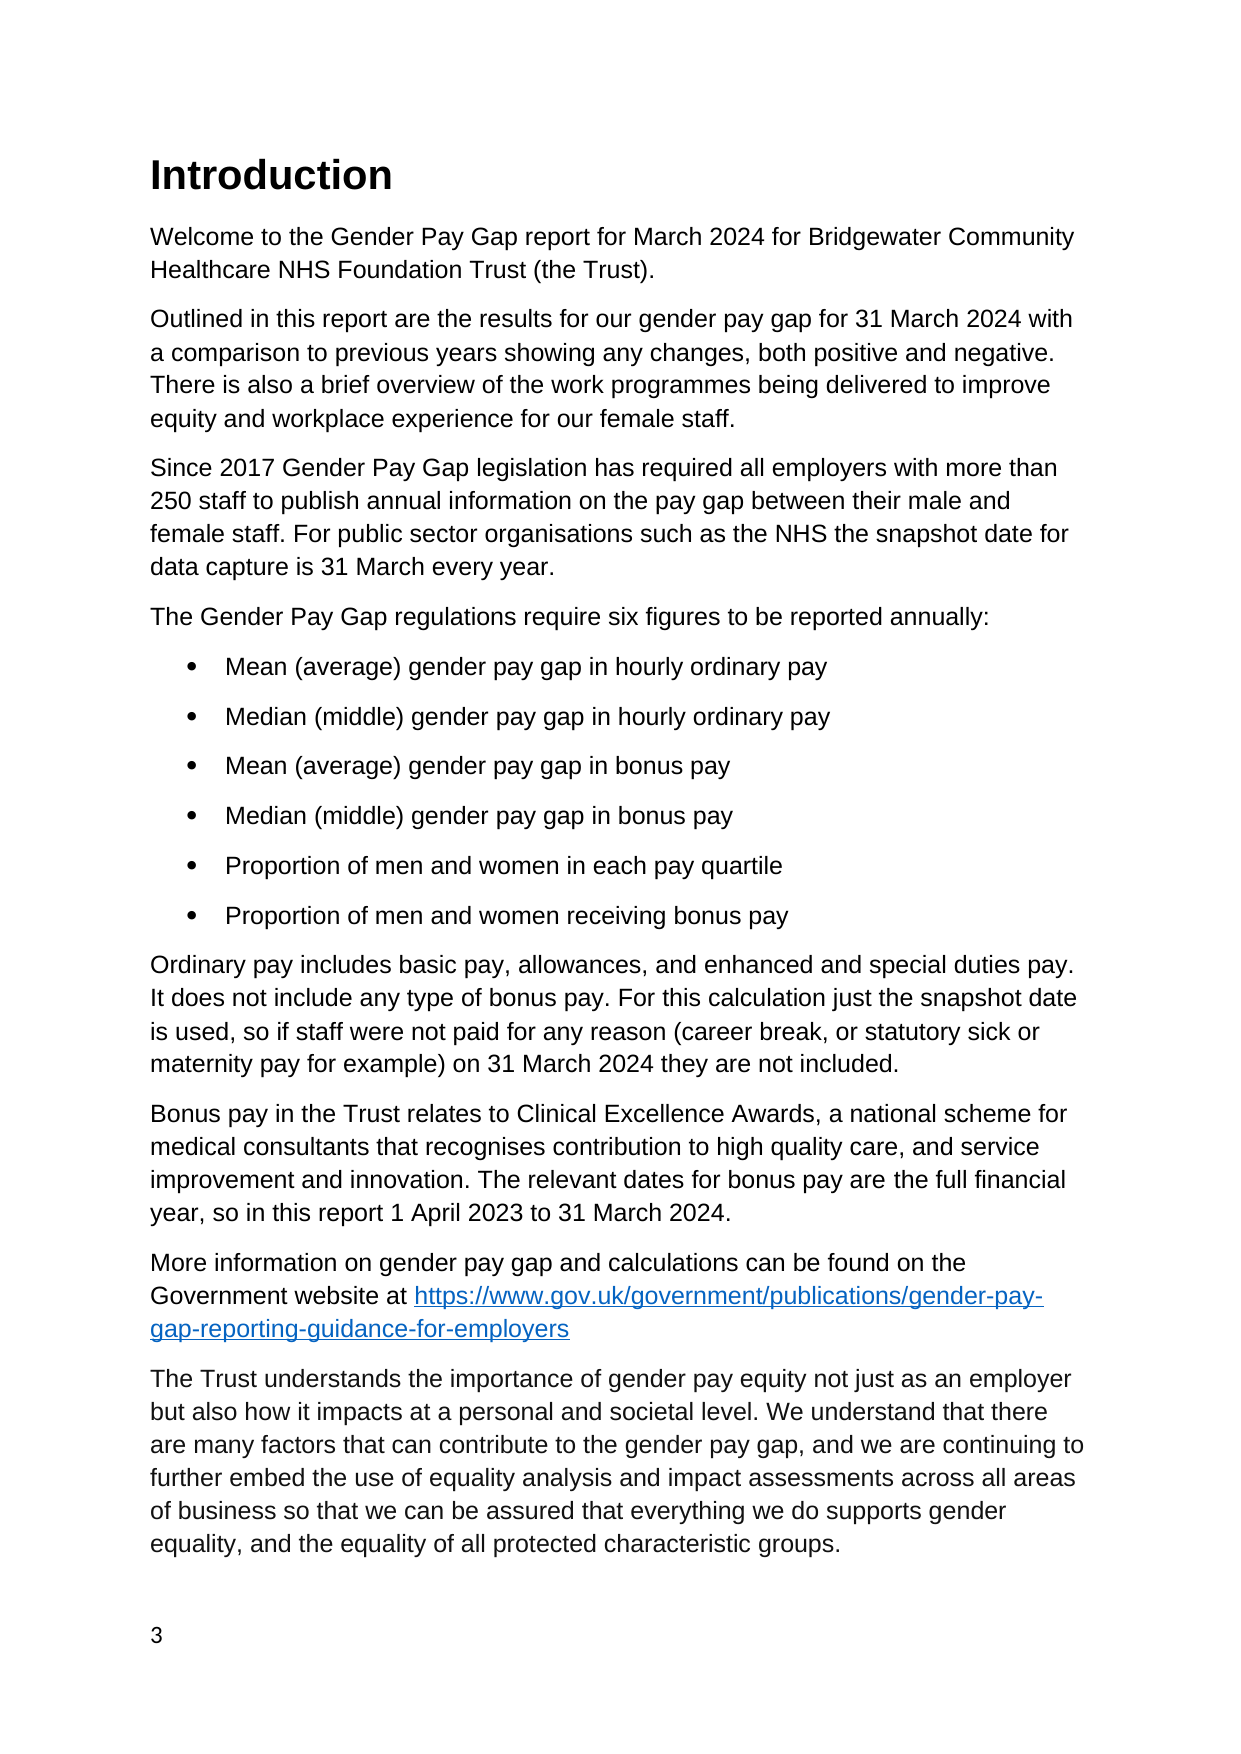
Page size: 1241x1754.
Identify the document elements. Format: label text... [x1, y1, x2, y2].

text Ordinary pay includes basic pay, allowances, and enhanced and special duties pay. It does not include any type of bonus pay. For this calculation just the snapshot date is used, so if staff were not paid for any reason (career break, or statutory sick or maternity pay for example) on 31 March 2024 they are not included. [150, 950, 1090, 1078]
list Median (middle) gender pay gap in hourly ordinary pay [187, 701, 1090, 730]
text The Gender Pay Gap regulations require six figures to be reported annually: [150, 602, 1090, 631]
text More information on gender pay gap and calculations can be found on the Government website at https://www.gov.uk/government/publications/gender-pay-gap-reporting-guidance-for-employers [150, 1248, 1090, 1343]
list Mean (average) gender pay gap in hourly ordinary pay [187, 652, 1090, 681]
text Bonus pay in the Trust relates to Clinical Excellence Awards, a national scheme for medical consultants that recognises contribution to high quality care, and service improvement and innovation. The relevant dates for bonus pay are the full financial year, so in this report 1 April 2023 to 31 March 2024. [150, 1099, 1090, 1227]
text Welcome to the Gender Pay Gap report for March 2024 for Bridgewater Community Healthcare NHS Foundation Trust (the Trust). [150, 222, 1090, 283]
text Introduction [150, 150, 1090, 198]
list Median (middle) gender pay gap in bonus pay [187, 801, 1090, 830]
text Outlined in this report are the results for our gender pay gap for 31 March 2024 with a comparison to previous years showing any changes, both positive and negative. There is also a brief overview of the work programmes being delivered to improve equity and workplace experience for our female staff. [150, 304, 1090, 432]
list Proportion of men and women in each pay quartile [187, 851, 1090, 880]
list Proportion of men and women receiving bonus pay [187, 901, 1090, 929]
text The Trust understands the importance of gender pay equity not just as an employer but also how it impacts at a personal and societal level. We understand that there are many factors that can contribute to the gender pay gap, and we are continuing to further embed the use of equality analysis and impact assessments across all areas of business so that we can be assured that everything we do supports gender equality, and the equality of all protected characteristic groups. [150, 1364, 1090, 1557]
list Mean (average) gender pay gap in bonus pay [187, 751, 1090, 780]
text Since 2017 Gender Pay Gap legislation has required all employers with more than 250 staff to publish annual information on the pay gap between their male and female staff. For public sector organisations such as the NHS the snapshot date for data capture is 31 March every year. [150, 453, 1090, 581]
